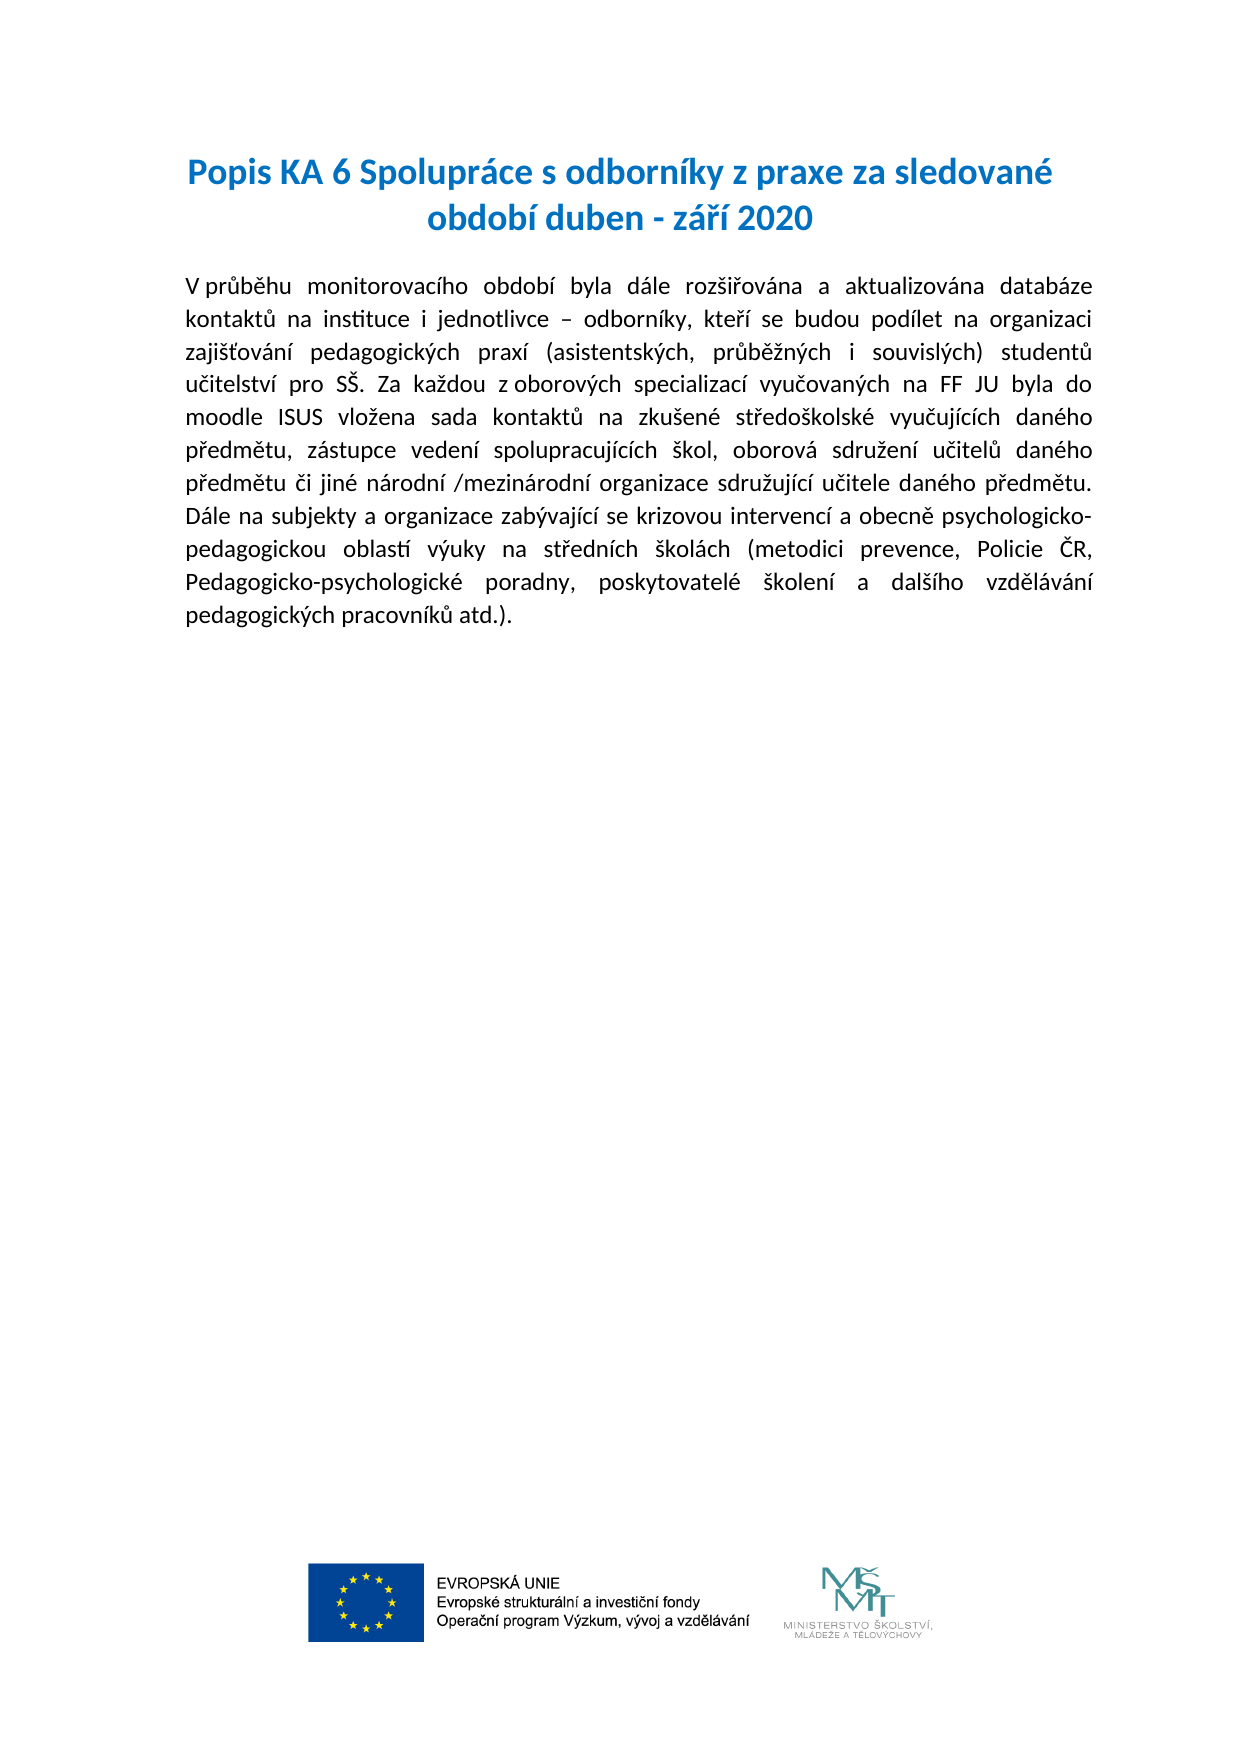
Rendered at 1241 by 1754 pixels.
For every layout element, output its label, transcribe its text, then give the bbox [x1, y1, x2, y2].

picture [269, 1524, 971, 1681]
list V průběhu monitorovacího období byla dále rozšiřována a aktualizována databáze kontaktů na instituce i jednotlivce – odborníky, kteří se budou podílet na organizaci zajišťování pedagogických praxí (asistentských, průběžných i souvislých) studentů učitelství pro SŠ. Za každou z oborových specializací vyučovaných na FF JU byla do moodle ISUS vložena sada kontaktů na zkušené středoškolské vyučujících daného předmětu, zástupce vedení spolupracujících škol, oborová sdružení učitelů daného předmětu či jiné národní /mezinárodní organizace sdružující učitele daného předmětu. Dále na subjekty a organizace zabývající se krizovou intervencí a obecně psychologicko-pedagogickou oblastí výuky na středních školách (metodici prevence, Policie ČR, Pedagogicko-psychologické poradny, poskytovatelé školení a dalšího vzdělávání pedagogických pracovníků atd.). [185, 270, 1093, 629]
text Popis KA 6 Spolupráce s odborníky z praxe za sledované období duben - září 2020 [148, 148, 1093, 239]
